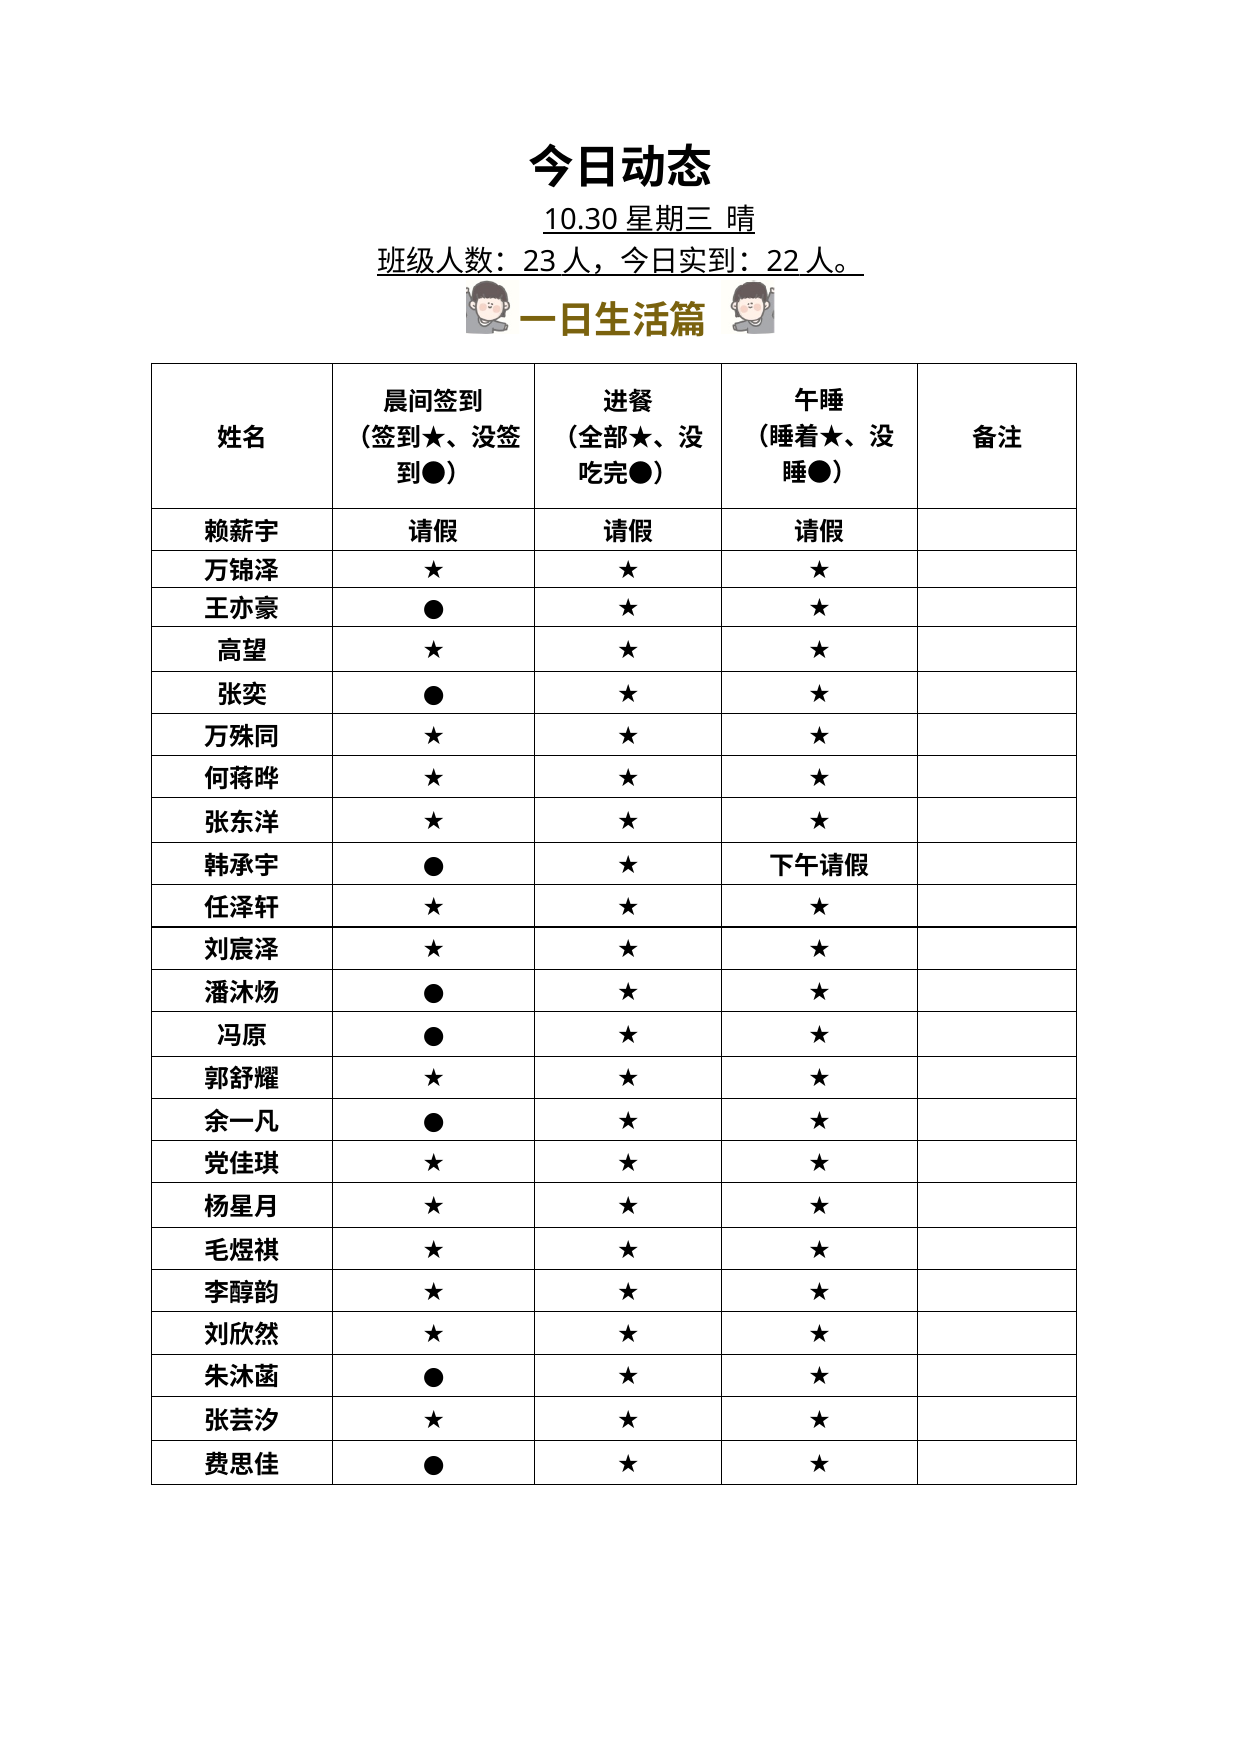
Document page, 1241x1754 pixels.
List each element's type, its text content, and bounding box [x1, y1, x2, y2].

table_cell ★ [535, 1012, 721, 1056]
table_cell [918, 714, 1076, 755]
table_cell [918, 885, 1076, 926]
table_cell ★ [535, 970, 721, 1011]
table_cell [918, 843, 1076, 884]
table_cell ★ [333, 1270, 534, 1311]
table_cell 杨星月 [152, 1183, 332, 1227]
table_cell ● [333, 588, 534, 626]
table_cell [918, 970, 1076, 1011]
table_cell ★ [333, 1228, 534, 1269]
table_cell [918, 1228, 1076, 1269]
table_cell ★ [722, 1355, 917, 1396]
table_cell 下午请假 [722, 843, 917, 884]
table_cell ● [333, 1441, 534, 1484]
table_cell ★ [722, 928, 917, 968]
table_cell 张东洋 [152, 798, 332, 842]
table_cell [918, 1312, 1076, 1353]
table_cell 费思佳 [152, 1441, 332, 1484]
table_cell ★ [535, 1355, 721, 1396]
table_cell 冯原 [152, 1012, 332, 1056]
table_cell ★ [333, 1397, 534, 1440]
table_cell ★ [535, 1441, 721, 1484]
table_cell ★ [722, 627, 917, 671]
table_cell ★ [722, 885, 917, 926]
table_cell ★ [535, 627, 721, 671]
table_cell [918, 1183, 1076, 1227]
table_cell ★ [535, 1057, 721, 1098]
table_cell 郭舒耀 [152, 1057, 332, 1098]
table_cell [918, 756, 1076, 797]
table_cell 余一凡 [152, 1099, 332, 1140]
table_cell ★ [535, 928, 721, 968]
table_cell 何蒋晔 [152, 756, 332, 797]
table_cell ★ [333, 928, 534, 968]
table_cell [918, 1355, 1076, 1396]
table_cell [918, 627, 1076, 671]
table_cell ★ [333, 551, 534, 587]
table_cell 毛煜祺 [152, 1228, 332, 1269]
table_cell [918, 1012, 1076, 1056]
table_cell [918, 551, 1076, 587]
table_cell ★ [535, 1270, 721, 1311]
table_cell 张奕 [152, 672, 332, 713]
table_cell ★ [535, 1183, 721, 1227]
table_cell ★ [722, 1183, 917, 1227]
table_cell ★ [333, 885, 534, 926]
table_cell 党佳琪 [152, 1141, 332, 1182]
table_cell ★ [722, 588, 917, 626]
table_cell ★ [535, 1141, 721, 1182]
table_cell 朱沐菡 [152, 1355, 332, 1396]
table_cell [918, 1397, 1076, 1440]
table_header 进餐 （全部★、没吃完●） [535, 364, 721, 508]
table_cell [918, 672, 1076, 713]
table_cell ★ [722, 970, 917, 1011]
table_cell [918, 928, 1076, 968]
table_cell 请假 [722, 509, 917, 550]
table_cell ★ [722, 714, 917, 755]
table_cell 万殊同 [152, 714, 332, 755]
table_cell ★ [535, 672, 721, 713]
table_cell ● [333, 1355, 534, 1396]
table_cell ★ [535, 756, 721, 797]
table_cell ★ [333, 1183, 534, 1227]
table_cell 高望 [152, 627, 332, 671]
table_cell ★ [722, 1012, 917, 1056]
table_cell ★ [722, 1270, 917, 1311]
table_cell ★ [535, 1312, 721, 1353]
table_cell ★ [535, 1099, 721, 1140]
table_cell ● [333, 843, 534, 884]
table_cell 李醇韵 [152, 1270, 332, 1311]
table_header 姓名 [152, 364, 332, 508]
table_cell [918, 588, 1076, 626]
table_cell ● [333, 970, 534, 1011]
table_cell ★ [722, 1441, 917, 1484]
table_cell [918, 798, 1076, 842]
text 班级人数：23人，今日实到：22人。 [136, 238, 1104, 280]
table_cell 任泽轩 [152, 885, 332, 926]
table_cell ★ [333, 1057, 534, 1098]
picture [721, 280, 775, 334]
table_cell ● [333, 672, 534, 713]
table_cell ★ [333, 1312, 534, 1353]
table_cell [918, 1441, 1076, 1484]
table_cell ★ [722, 756, 917, 797]
table_cell [918, 1270, 1076, 1311]
table_cell ★ [535, 798, 721, 842]
table_cell ★ [722, 672, 917, 713]
table_cell ★ [722, 1141, 917, 1182]
table_cell [918, 1099, 1076, 1140]
table_cell ★ [333, 756, 534, 797]
table_header 午睡 （睡着★、没睡●） [722, 364, 917, 508]
table_cell ★ [722, 1099, 917, 1140]
table_cell [918, 509, 1076, 550]
table_cell ★ [535, 588, 721, 626]
table_cell [918, 1057, 1076, 1098]
table_cell 刘宸泽 [152, 928, 332, 968]
text 10.30 星期三 晴 [136, 196, 1104, 238]
table_header 备注 [918, 364, 1076, 508]
table_cell ★ [535, 1397, 721, 1440]
table_cell 请假 [333, 509, 534, 550]
table_cell ★ [722, 551, 917, 587]
table_cell 万锦泽 [152, 551, 332, 587]
table_cell ★ [535, 843, 721, 884]
table_cell ★ [722, 1312, 917, 1353]
table_cell 请假 [535, 509, 721, 550]
table_cell ★ [722, 1057, 917, 1098]
table_cell 刘欣然 [152, 1312, 332, 1353]
text 一日生活篇 [136, 280, 1104, 344]
table_cell ★ [722, 1228, 917, 1269]
table_cell ● [333, 1012, 534, 1056]
table_cell 潘沐炀 [152, 970, 332, 1011]
table_cell ★ [333, 714, 534, 755]
table_cell ★ [535, 551, 721, 587]
text 今日动态 [136, 130, 1104, 196]
table_cell 张芸汐 [152, 1397, 332, 1440]
table_cell 赖薪宇 [152, 509, 332, 550]
table_cell ★ [333, 798, 534, 842]
table_cell ★ [333, 1141, 534, 1182]
table_cell ★ [722, 798, 917, 842]
table_cell ★ [535, 885, 721, 926]
table_cell ● [333, 1099, 534, 1140]
table_cell ★ [722, 1397, 917, 1440]
table_cell ★ [333, 627, 534, 671]
table_cell ★ [535, 714, 721, 755]
table_cell 王亦豪 [152, 588, 332, 626]
table_cell [918, 1141, 1076, 1182]
table_cell 韩承宇 [152, 843, 332, 884]
table_header 晨间签到 （签到★、没签到●） [333, 364, 534, 508]
picture [466, 280, 520, 334]
table_cell ★ [535, 1228, 721, 1269]
